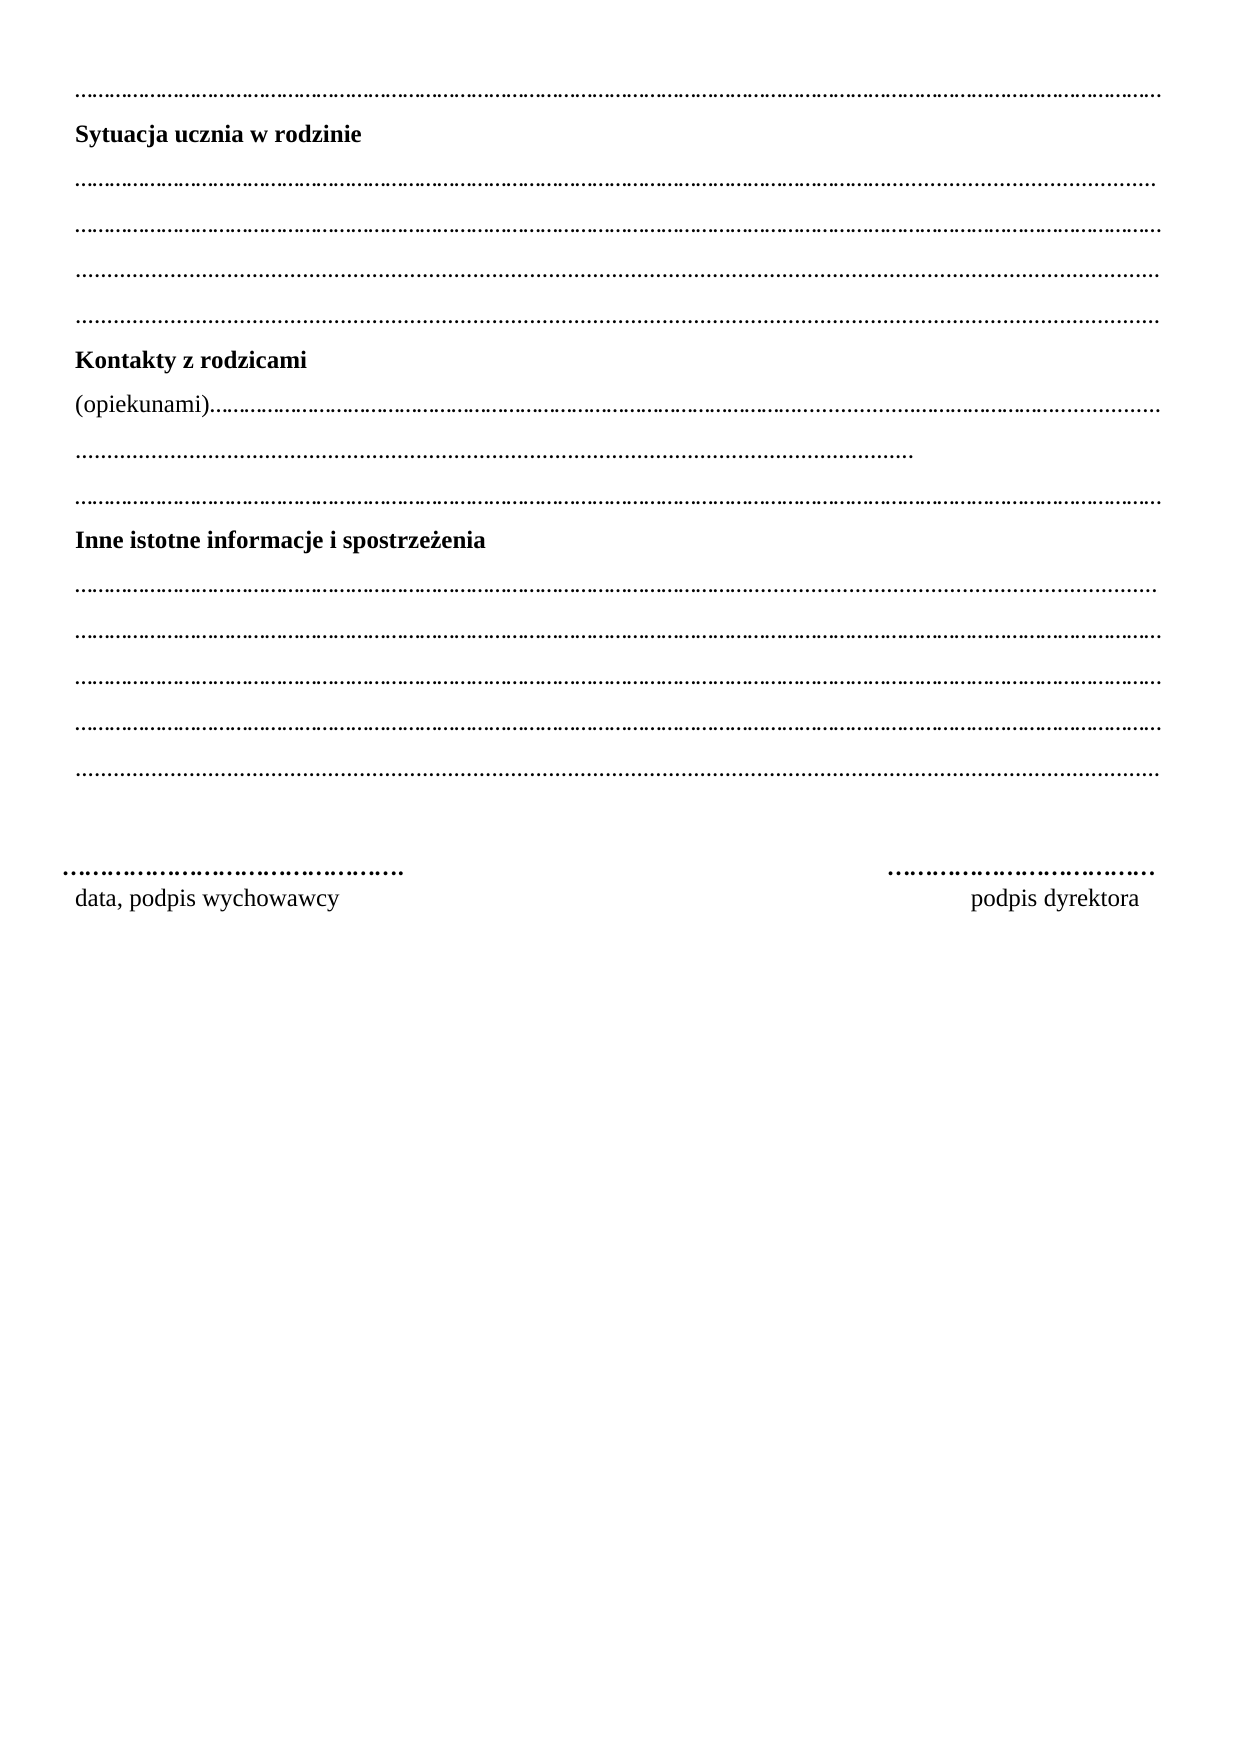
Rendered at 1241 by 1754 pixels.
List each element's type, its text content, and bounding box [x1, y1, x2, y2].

text ………………………………………. ……………………………… [62, 844, 1178, 883]
text ……………………………………………………………………………………………………………………………………………………………………… [75, 614, 1178, 645]
subtitle Kontakty z rodzicami [75, 345, 1178, 374]
subtitle Inne istotne informacje i spostrzeżenia [75, 526, 1178, 554]
text ..................................................................................................................................... [75, 434, 1178, 464]
subtitle Sytuacja ucznia w rodzinie [75, 119, 1178, 147]
text data, podpis wychowawcy podpis dyrektora [75, 883, 1178, 912]
text ……………………………………………………………………………………………………………………………........................................... [75, 162, 1178, 192]
text (opiekunami)…………………………………………………………………………………………...................……………………................. [75, 388, 1178, 418]
text ……………………………………………………………………………………………………………………………………………………………………… [75, 660, 1178, 691]
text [75, 73, 1178, 103]
text ……………………………………………………………………………………………………………………………………………………………………… [75, 480, 1178, 510]
text ……………………………………………………………………………………………………………………………………………………………………… [75, 706, 1178, 737]
text ………………………………………………………………………………………………………................................................................. [75, 569, 1178, 599]
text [75, 208, 1178, 238]
